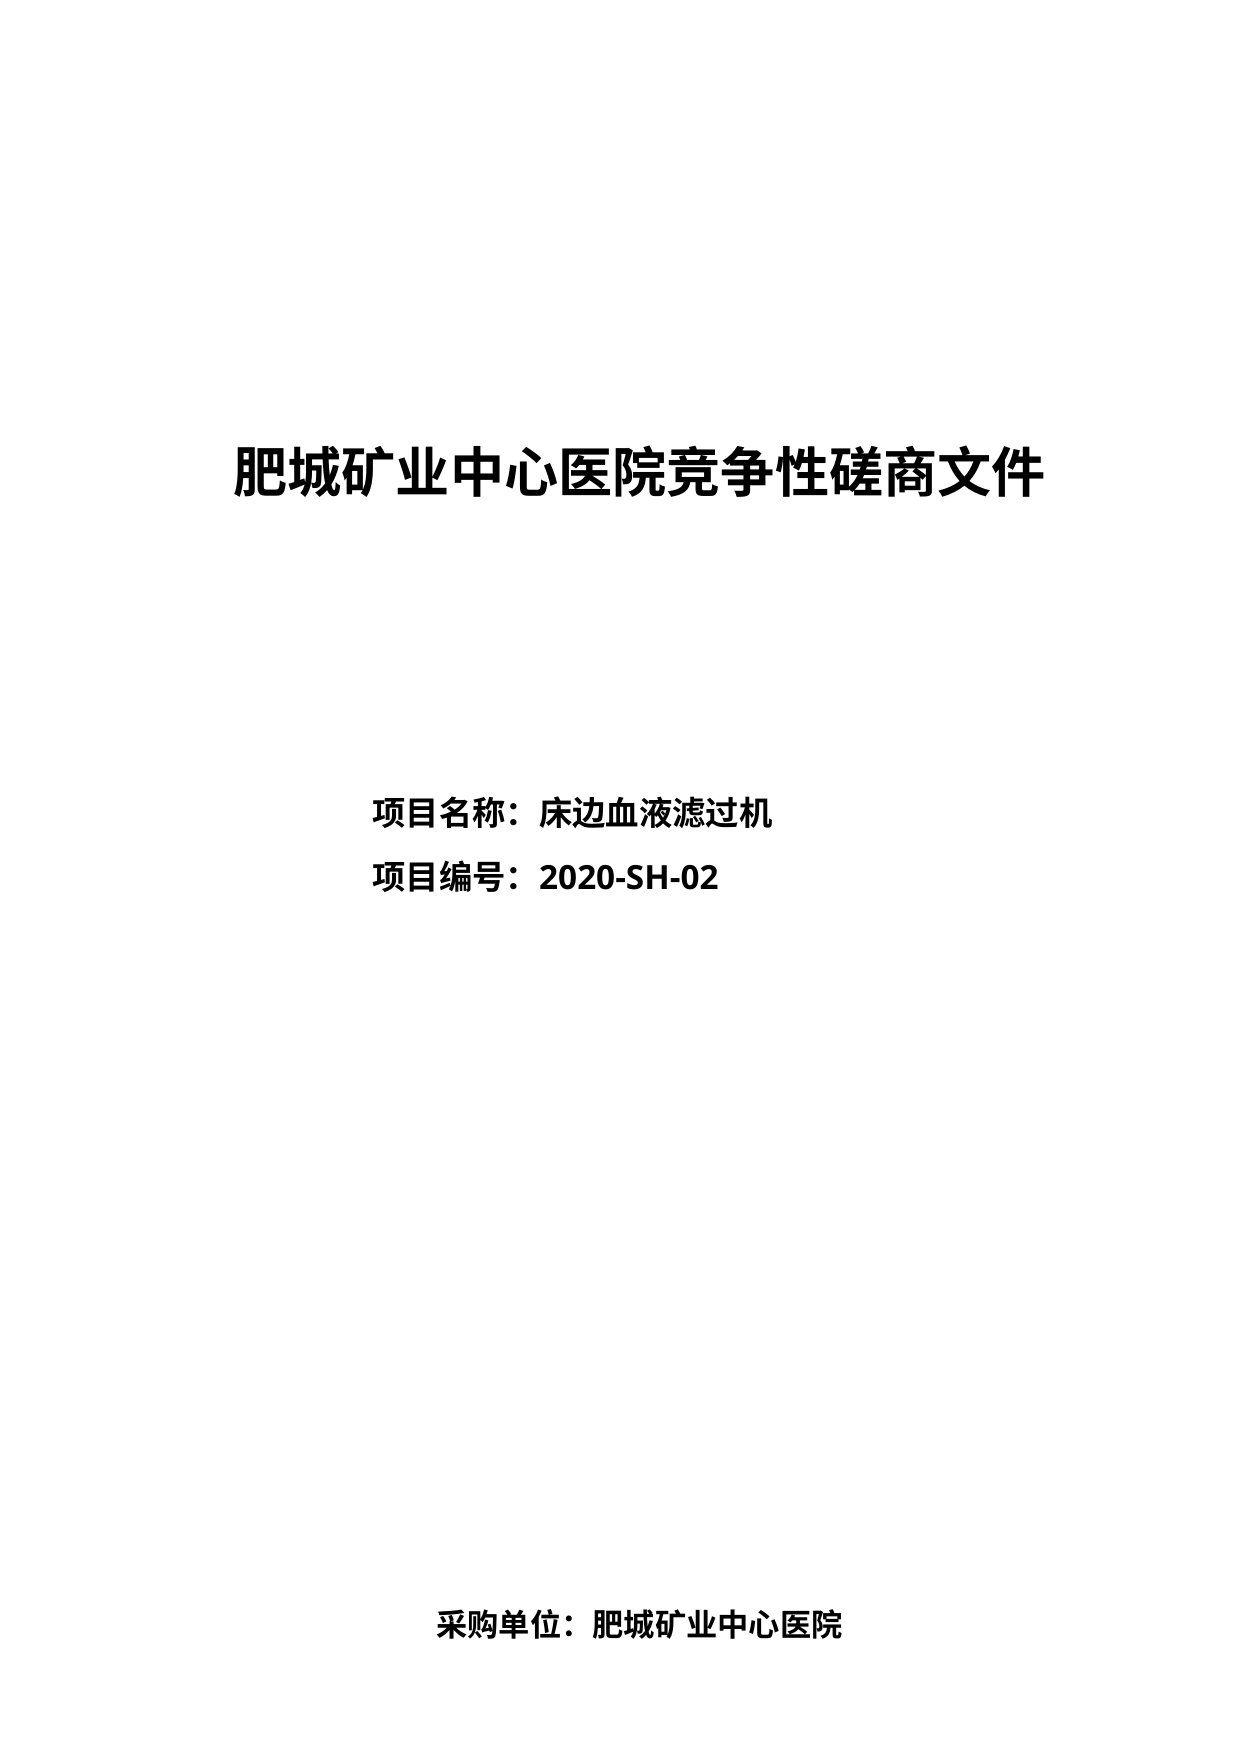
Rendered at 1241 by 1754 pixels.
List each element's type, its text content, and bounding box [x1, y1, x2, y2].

text 采购单位：肥城矿业中心医院 [156, 1590, 1122, 1655]
text 项目名称：床边血液滤过机 [156, 778, 1122, 843]
text 肥城矿业中心医院竞争性磋商文件 [156, 420, 1122, 518]
text 项目编号：2020-SH-02 [156, 843, 1122, 908]
